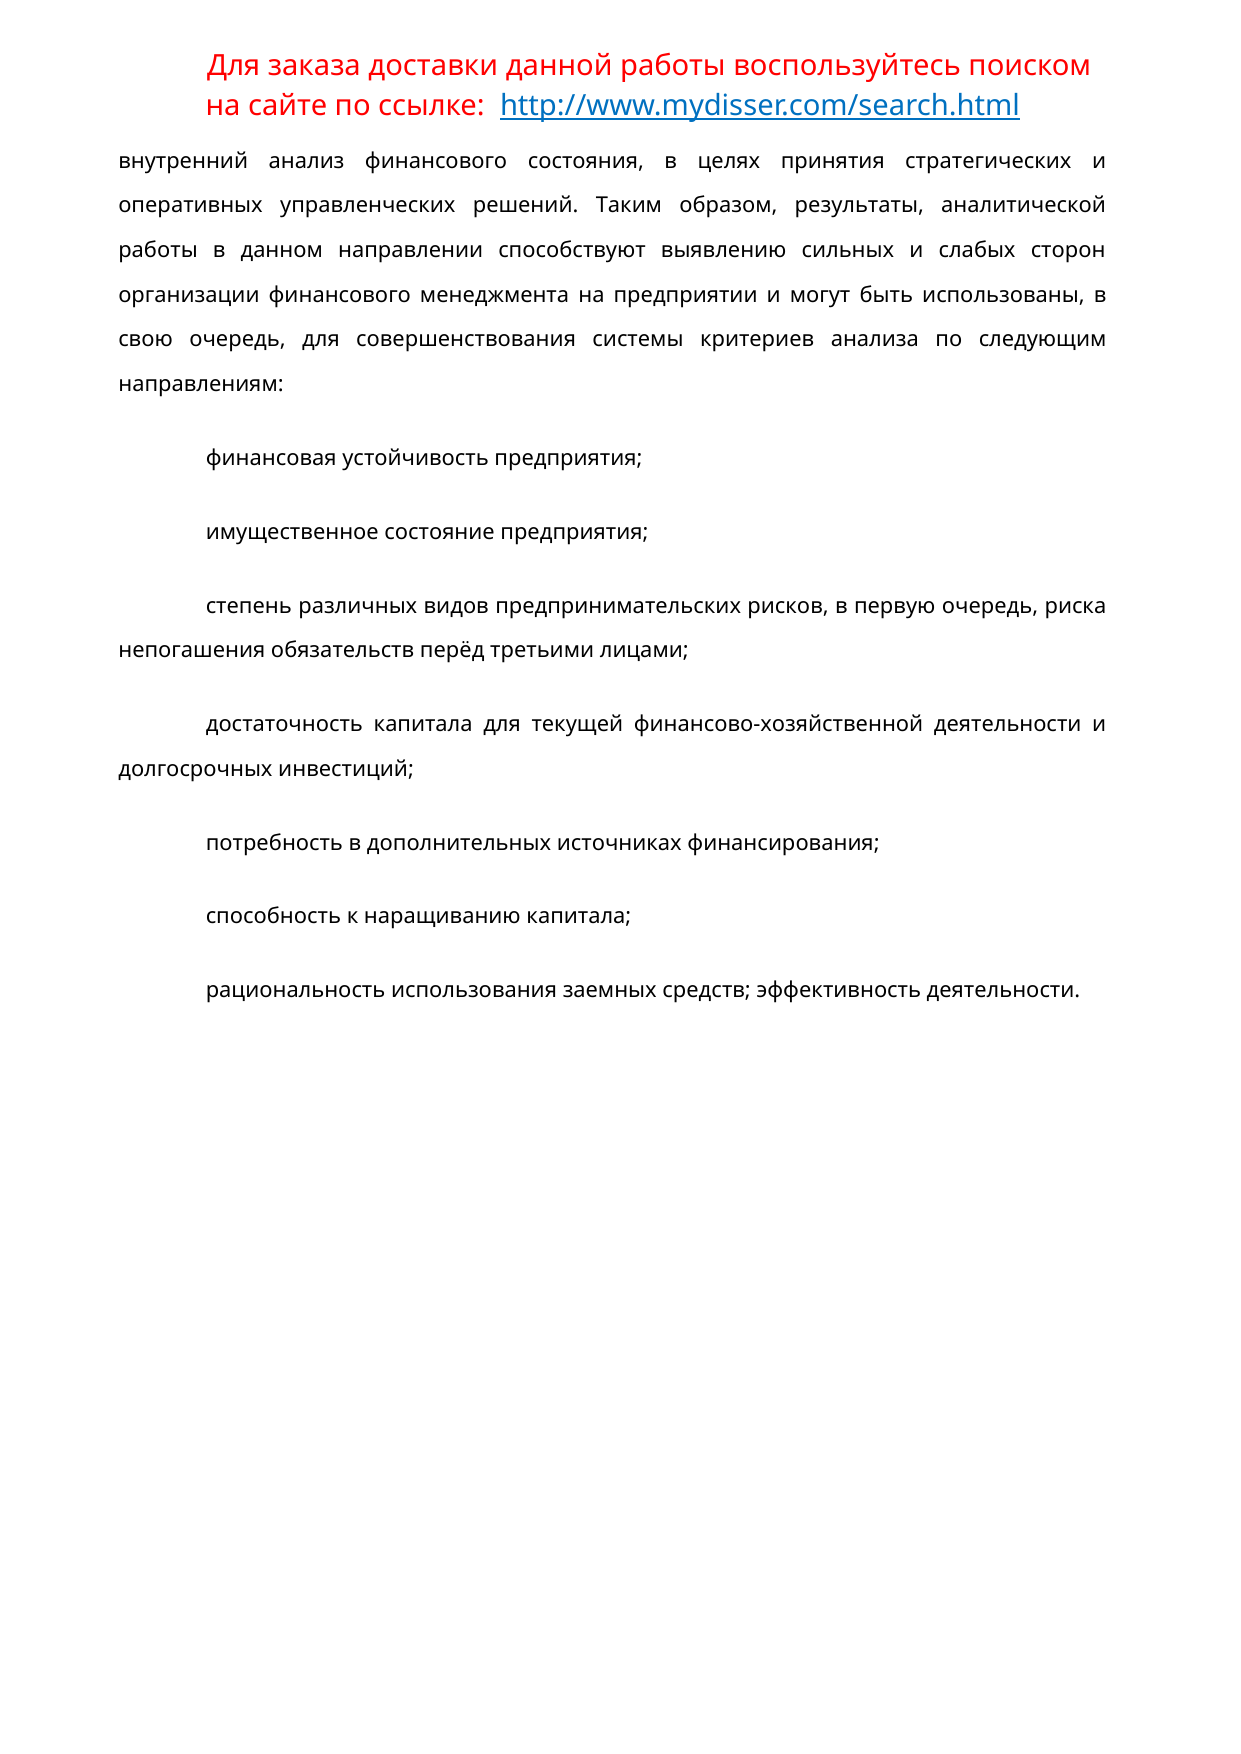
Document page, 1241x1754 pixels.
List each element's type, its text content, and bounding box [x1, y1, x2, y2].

text финансовая устойчивость предприятия; [118, 442, 1107, 472]
text способность к наращиванию капитала; [118, 901, 1107, 930]
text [118, 144, 1107, 398]
text достаточность капитала для текущей финансово-хозяйственной деятельности и долгосрочных инвестиций; [118, 708, 1107, 783]
text потребность в дополнительных источниках финансирования; [118, 827, 1107, 856]
text рациональность использования заемных средств; эффективность деятельности. [118, 974, 1107, 1004]
text имущественное состояние предприятия; [118, 516, 1107, 546]
text степень различных видов предпринимательских рисков, в первую очередь, риска непогашения обязательств перёд третьими лицами; [118, 589, 1107, 664]
